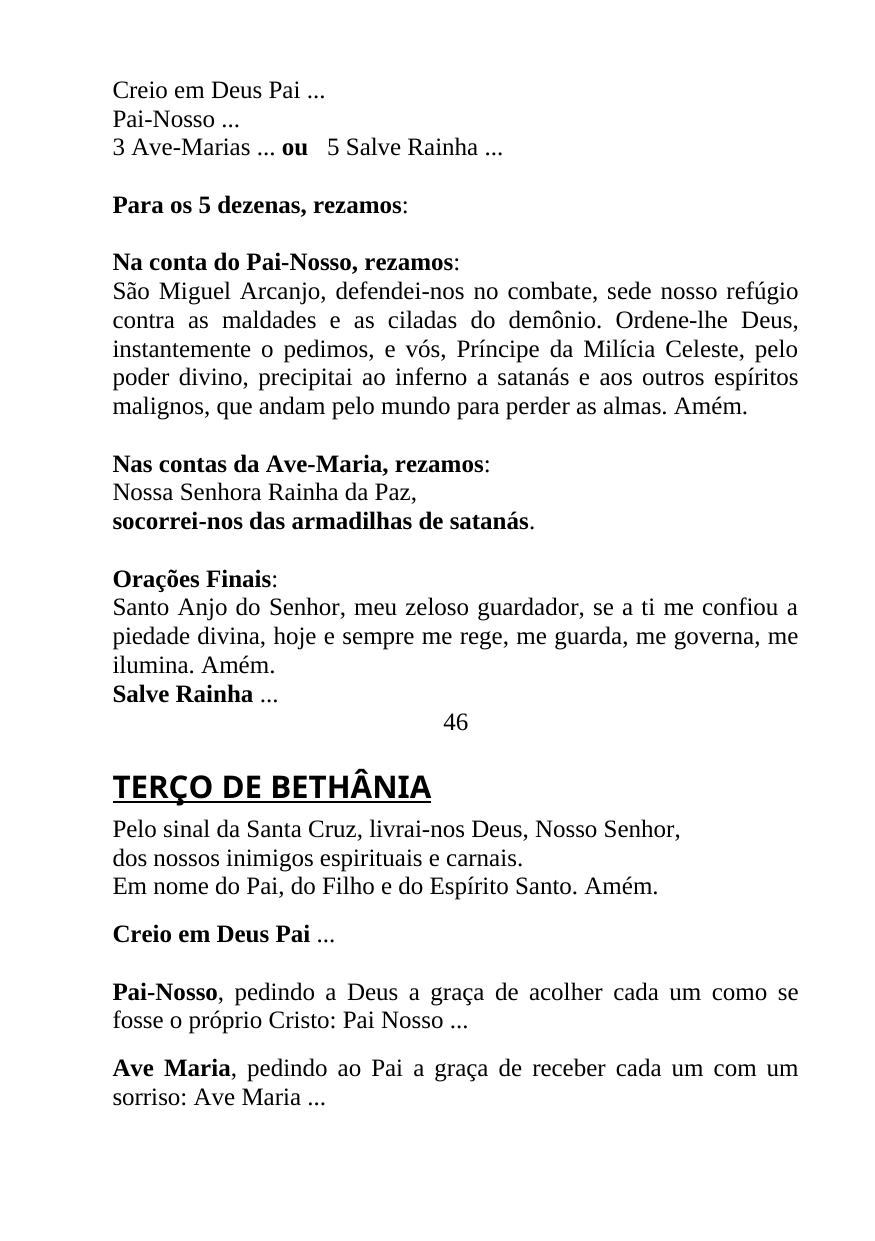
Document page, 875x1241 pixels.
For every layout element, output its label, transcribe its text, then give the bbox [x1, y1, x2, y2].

text Nossa Senhora Rainha da Paz, [112, 477, 799, 506]
text São Miguel Arcanjo, defendei-nos no combate, sede nosso refúgio contra as maldades e as ciladas do demônio. Ordene-lhe Deus, instantemente o pedimos, e vós, Príncipe da Milícia Celeste, pelo poder divino, precipitai ao inferno a satanás e aos outros espíritos malignos, que andam pelo mundo para perder as almas. Amém. [112, 276, 799, 420]
text 3 Ave-Marias ... ou 5 Salve Rainha ... [112, 132, 799, 161]
text Na conta do Pai-Nosso, rezamos: [112, 247, 799, 276]
text Santo Anjo do Senhor, meu zeloso guardador, se a ti me confiou a piedade divina, hoje e sempre me rege, me guarda, me governa, me ilumina. Amém. [112, 592, 799, 679]
text socorrei-nos das armadilhas de satanás. [112, 506, 799, 535]
text TERÇO DE BETHÂNIA [112, 765, 799, 808]
text Pai-Nosso, pedindo a Deus a graça de acolher cada um como se fosse o próprio Cristo: Pai Nosso ... [112, 977, 799, 1034]
text Creio em Deus Pai ... [112, 75, 799, 104]
text Creio em Deus Pai ... [112, 919, 799, 948]
text Em nome do Pai, do Filho e do Espírito Santo. Amém. [112, 871, 799, 900]
text Nas contas da Ave-Maria, rezamos: [112, 449, 799, 477]
text Pelo sinal da Santa Cruz, livrai-nos Deus, Nosso Senhor, [112, 814, 799, 843]
text Pai-Nosso ... [112, 104, 799, 132]
text Para os 5 dezenas, rezamos: [112, 190, 799, 219]
text Salve Rainha ... [112, 679, 799, 707]
text dos nossos inimigos espirituais e carnais. [112, 843, 799, 871]
text Orações Finais: [112, 564, 799, 592]
text 46 [112, 707, 799, 736]
text Ave Maria, pedindo ao Pai a graça de receber cada um com um sorriso: Ave Maria ... [112, 1053, 799, 1111]
